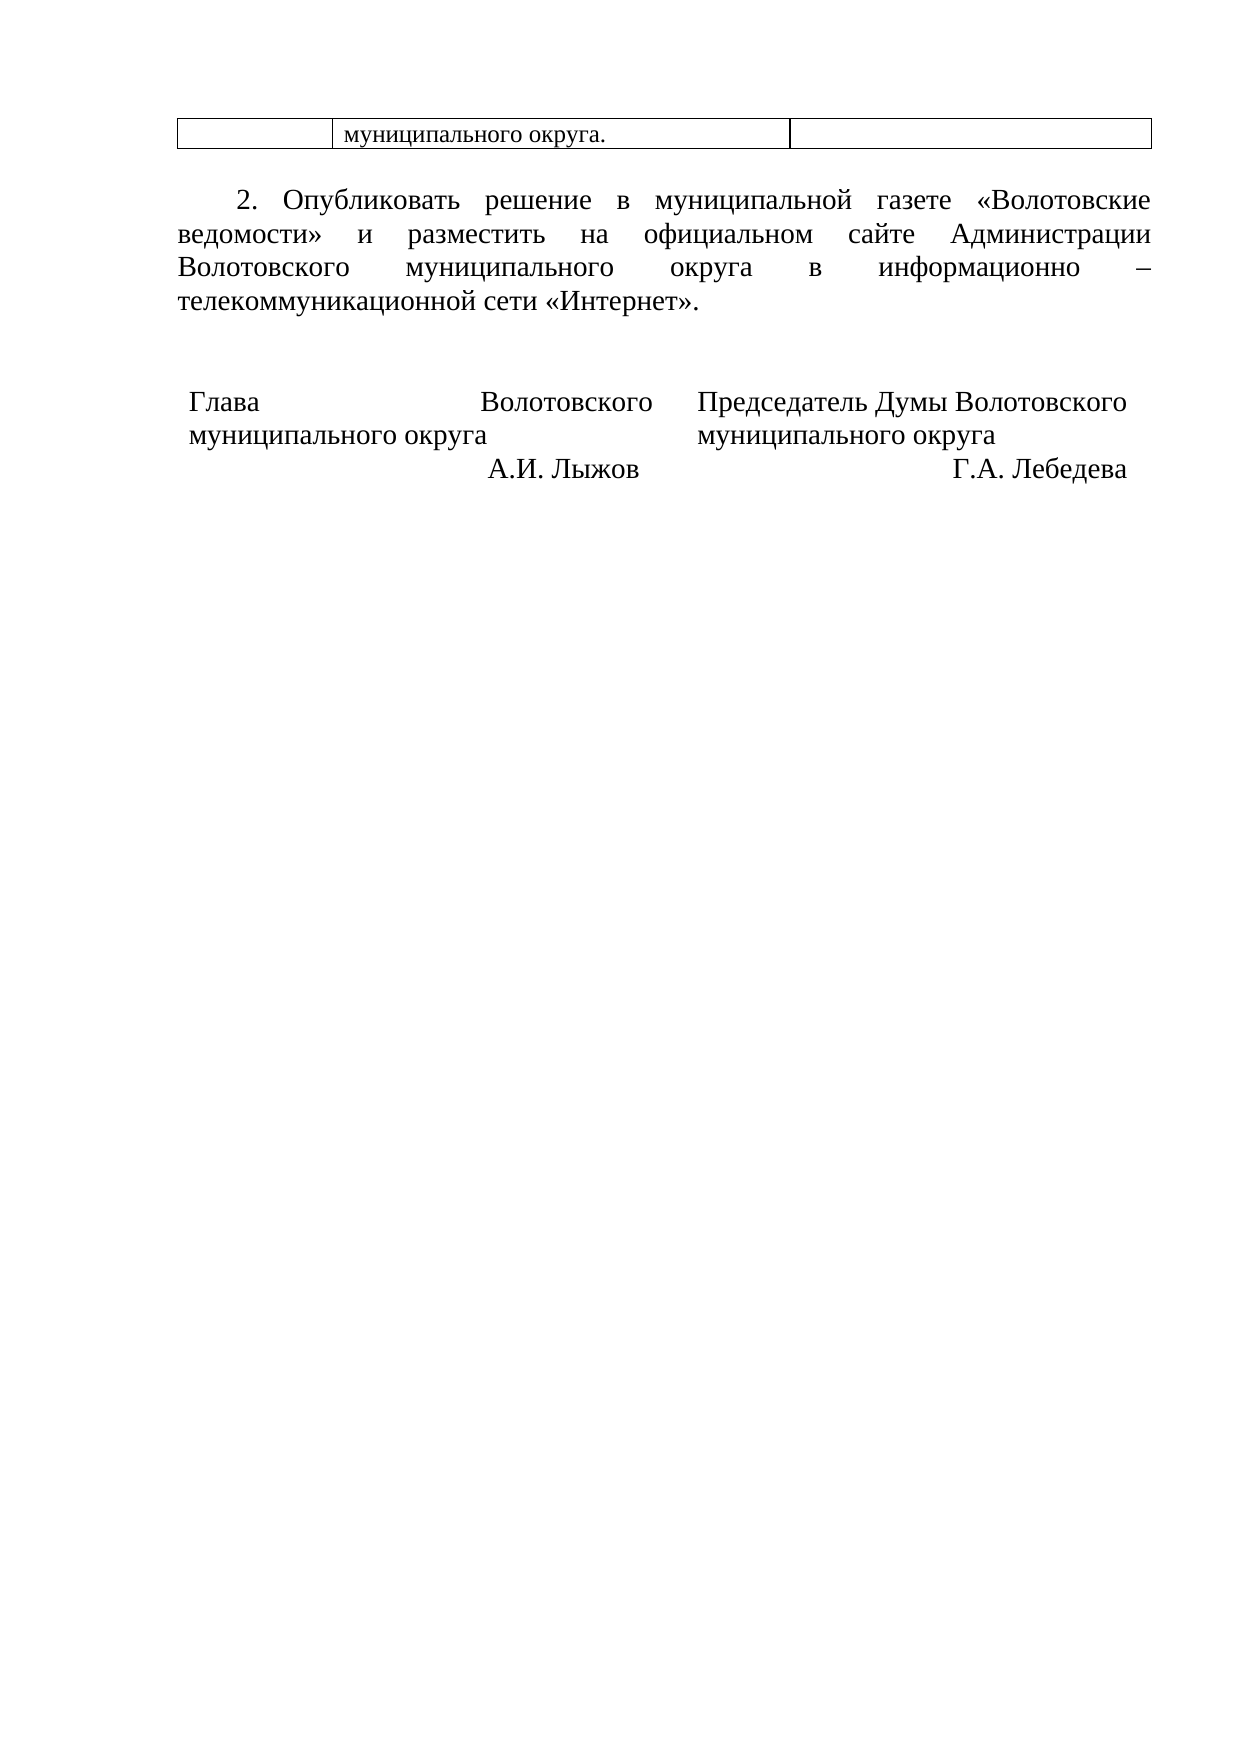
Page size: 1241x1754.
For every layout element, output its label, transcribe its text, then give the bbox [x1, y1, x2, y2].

text 2. Опубликовать решение в муниципальной газете «Волотовские ведомости» и разместить на официальном сайте Администрации Волотовского муниципального округа в информационно – телекоммуникационной сети «Интернет». [177, 182, 1152, 317]
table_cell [791, 119, 1151, 148]
table_header Глава Волотовского муниципального округа А.И. Лыжов [177, 384, 664, 484]
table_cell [333, 119, 789, 148]
table_header Председатель Думы Волотовского муниципального округа Г.А. Лебедева [664, 384, 1151, 484]
